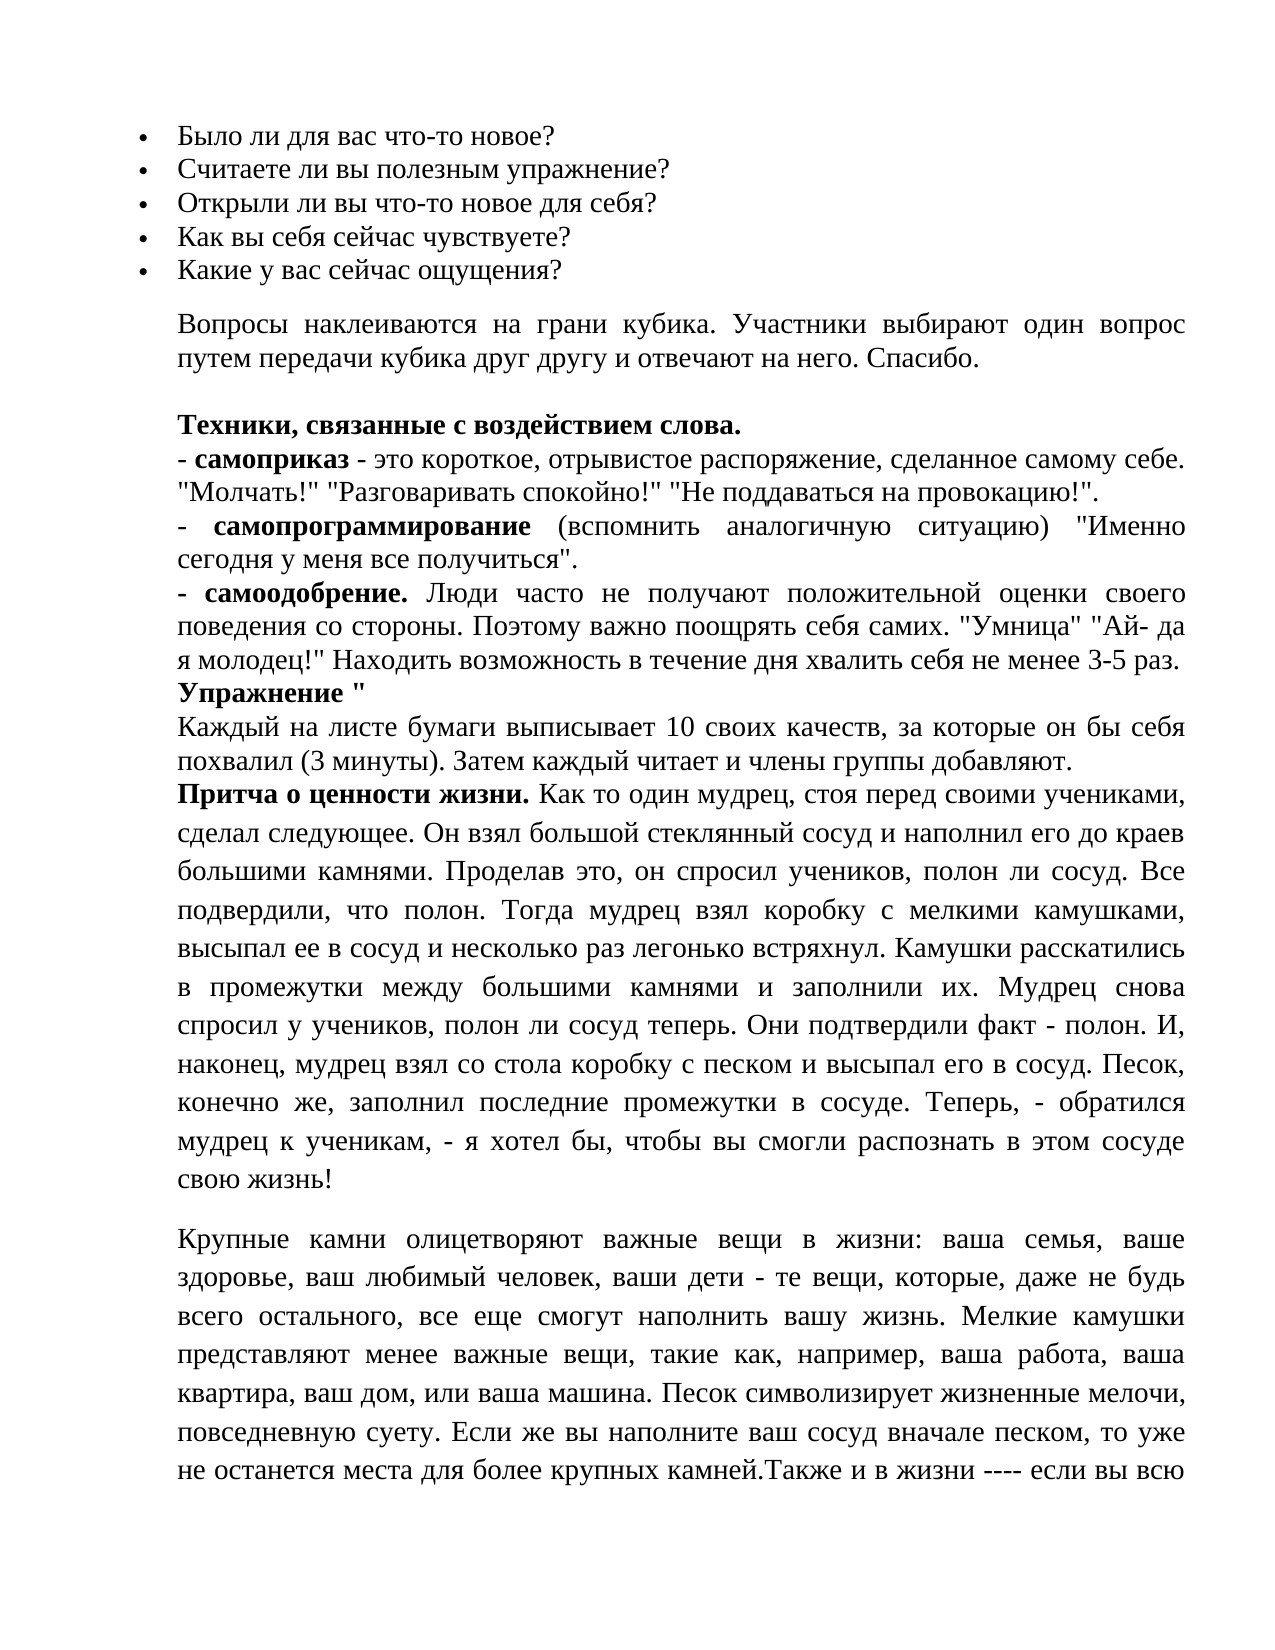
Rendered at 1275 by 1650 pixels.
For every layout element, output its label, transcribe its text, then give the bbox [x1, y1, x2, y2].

text Вопросы наклеиваются на грани кубика. Участники выбирают один вопрос путем передачи кубика друг другу и отвечают на него. Спасибо. [177, 307, 1186, 374]
text - самопрограммирование (вспомнить аналогичную ситуацию) "Именно сегодня у меня все получиться". [177, 508, 1186, 575]
list Какие у вас сейчас ощущения? [139, 252, 1186, 286]
list Открыли ли вы что-то новое для себя? [139, 185, 1186, 219]
list Как вы себя сейчас чувствуете? [139, 219, 1186, 252]
list Считаете ли вы полезным упражнение? [139, 152, 1186, 185]
text - самоприказ - это короткое, отрывистое распоряжение, сделанное самому себе. "Молчать!" "Разговаривать спокойно!" "Не поддаваться на провокацию!". [177, 441, 1186, 508]
text Каждый на листе бумаги выписывает 10 своих качеств, за которые он бы себя похвалил (3 минуты). Затем каждый читает и члены группы добавляют. [177, 709, 1186, 776]
text Техники, связанные с воздействием слова. [177, 407, 1186, 441]
text Упражнение " [177, 676, 1186, 709]
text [177, 1221, 1186, 1486]
list Было ли для вас что-то новое? [139, 118, 1186, 152]
text Притча о ценности жизни. Как то один мудрец, стоя перед своими учениками, сделал следующее. Он взял большой стеклянный сосуд и наполнил его до краев большими камнями. Проделав это, он спросил учеников, полон ли сосуд. Все подвердили, что полон. Тогда мудрец взял коробку с мелкими камушками, высыпал ее в сосуд и несколько раз легонько встряхнул. Камушки расскатились в промежутки между большими камнями и заполнили их. Мудрец снова спросил у учеников, полон ли сосуд теперь. Они подтвердили факт - полон. И, наконец, мудрец взял со стола коробку с песком и высыпал его в сосуд. Песок, конечно же, заполнил последние промежутки в сосуде. Теперь, - обратился мудрец к ученикам, - я хотел бы, чтобы вы смогли распознать в этом сосуде свою жизнь! [177, 776, 1186, 1195]
text - самоодобрение. Люди часто не получают положительной оценки своего поведения со стороны. Поэтому важно поощрять себя самих. "Умница" "Ай- да я молодец!" Находить возможность в течение дня хвалить себя не менее 3-5 раз. [177, 575, 1186, 676]
